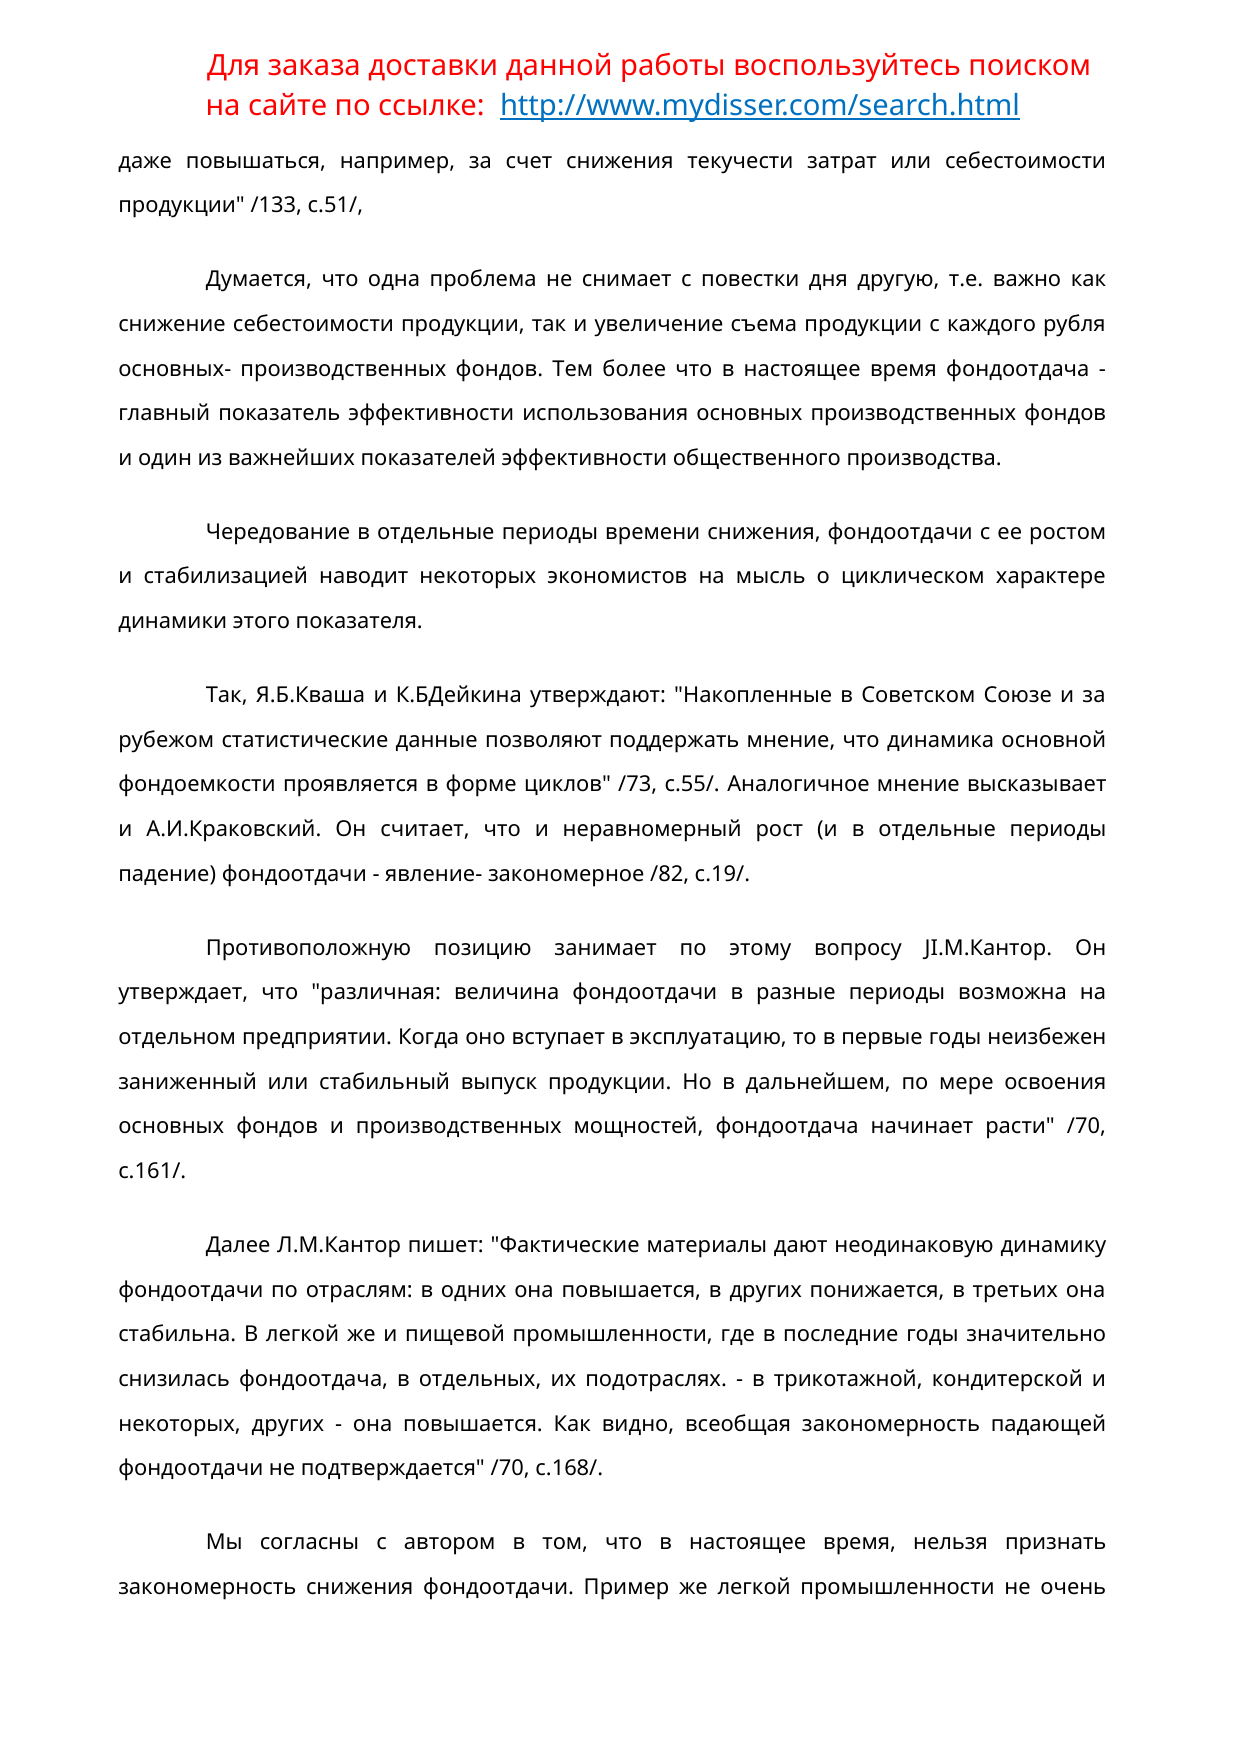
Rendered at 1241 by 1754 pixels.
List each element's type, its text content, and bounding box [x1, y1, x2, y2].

text Противоположную позицию занимает по этому вопросу JI.M.Кантор. Он утверждает, что "различная: величина фондоотдачи в разные периоды возможна на отдельном предприятии. Когда оно вступает в эксплуатацию, то в первые годы неизбежен заниженный или стабильный выпуск продукции. Но в дальнейшем, по мере освоения основных фондов и производственных мощностей, фондоотдача начинает расти" /70, с.161/. [118, 932, 1107, 1185]
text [118, 144, 1107, 219]
text Далее Л.М.Кантор пишет: "Фактические материалы дают неодинаковую динамику фондоотдачи по отраслям: в одних она повышается, в других понижается, в третьих она стабильна. В легкой же и пищевой промышленности, где в последние годы значительно снизилась фондоотдача, в отдельных, их подотраслях. - в трикотажной, кондитерской и некоторых, других - она повышается. Как видно, всеобщая закономерность падающей фондоотдачи не подтверждается" /70, с.168/. [118, 1229, 1107, 1482]
text Думается, что одна проблема не снимает с повестки дня другую, т.е. важно как снижение себестоимости продукции, так и увеличение съема продукции с каждого рубля основных- производственных фондов. Тем более что в настоящее время фондоотдача -главный показатель эффективности использования основных производственных фондов и один из важнейших показателей эффективности общественного производства. [118, 263, 1107, 472]
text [118, 1526, 1107, 1601]
text Чередование в отдельные периоды времени снижения, фондоотдачи с ее ростом и стабилизацией наводит некоторых экономистов на мысль о циклическом характере динамики этого показателя. [118, 516, 1107, 635]
text Так, Я.Б.Кваша и К.БДейкина утверждают: "Накопленные в Советском Союзе и за рубежом статистические данные позволяют поддержать мнение, что динамика основной фондоемкости проявляется в форме циклов" /73, с.55/. Аналогичное мнение высказывает и А.И.Краковский. Он считает, что и неравномерный рост (и в отдельные периоды падение) фондоотдачи - явление- закономерное /82, с.19/. [118, 679, 1107, 887]
